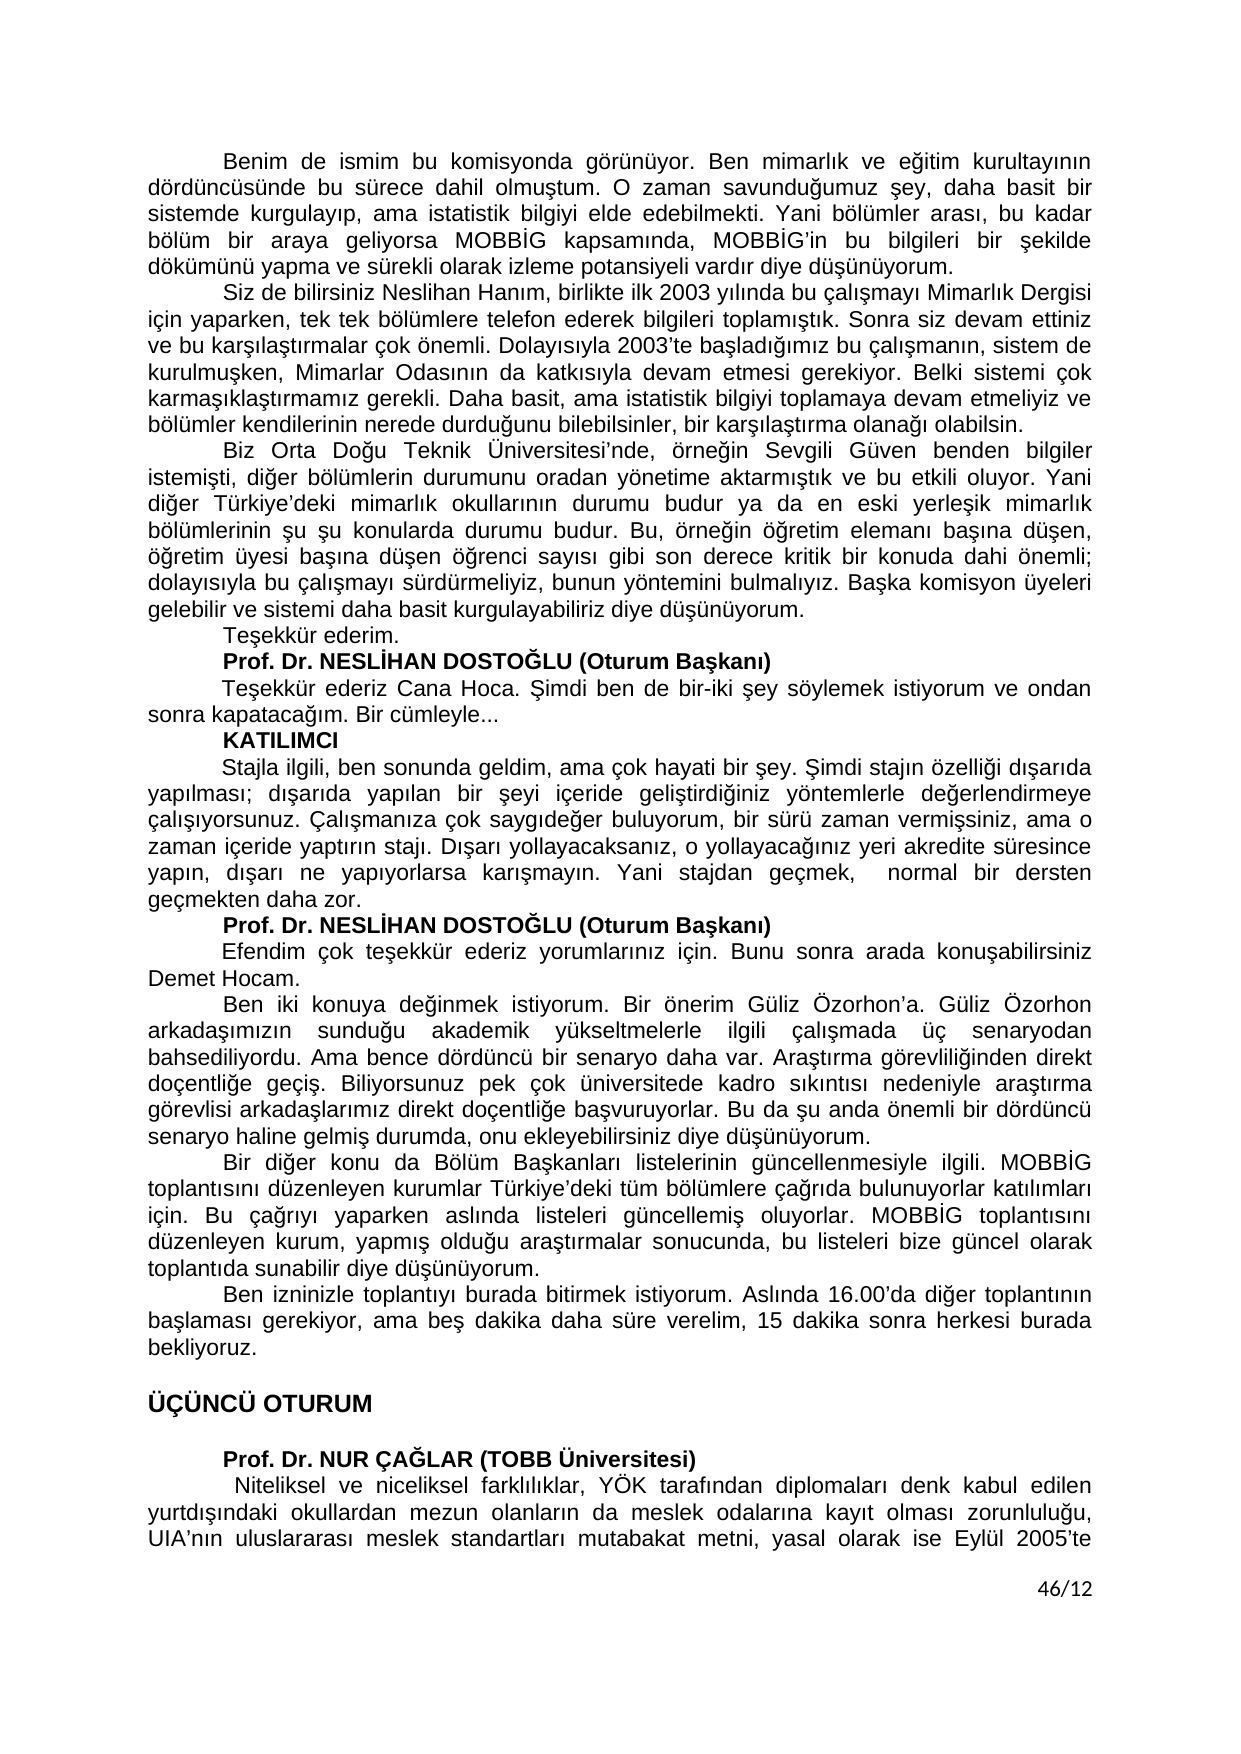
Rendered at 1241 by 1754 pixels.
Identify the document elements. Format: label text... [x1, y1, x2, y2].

text Biz Orta Doğu Teknik Üniversitesi’nde, örneğin Sevgili Güven benden bilgiler istemişti, diğer bölümlerin durumunu oradan yönetime aktarmıştık ve bu etkili oluyor. Yani diğer Türkiye’deki mimarlık okullarının durumu budur ya da en eski yerleşik mimarlık bölümlerinin şu şu konularda durumu budur. Bu, örneğin öğretim elemanı başına düşen, öğretim üyesi başına düşen öğrenci sayısı gibi son derece kritik bir konuda dahi önemli; dolayısıyla bu çalışmayı sürdürmeliyiz, bunun yöntemini bulmalıyız. Başka komisyon üyeleri gelebilir ve sistemi daha basit kurgulayabiliriz diye düşünüyorum. [148, 437, 1093, 622]
text KATILIMCI [221, 727, 1093, 754]
text Prof. Dr. NESLİHAN DOSTOĞLU (Oturum Başkanı) [221, 648, 1093, 675]
text ÜÇÜNCÜ OTURUM [148, 1389, 1093, 1417]
text Ben iki konuya değinmek istiyorum. Bir önerim Güliz Özorhon’a. Güliz Özorhon arkadaşımızın sunduğu akademik yükseltmelerle ilgili çalışmada üç senaryodan bahsediliyordu. Ama bence dördüncü bir senaryo daha var. Araştırma görevliliğinden direkt doçentliğe geçiş. Biliyorsunuz pek çok üniversitede kadro sıkıntısı nedeniyle araştırma görevlisi arkadaşlarımız direkt doçentliğe başvuruyorlar. Bu da şu anda önemli bir dördüncü senaryo haline gelmiş durumda, onu ekleyebilirsiniz diye düşünüyorum. [148, 991, 1093, 1149]
text Benim de ismim bu komisyonda görünüyor. Ben mimarlık ve eğitim kurultayının dördüncüsünde bu sürece dahil olmuştum. O zaman savunduğumuz şey, daha basit bir sistemde kurgulayıp, ama istatistik bilgiyi elde edebilmekti. Yani bölümler arası, bu kadar bölüm bir araya geliyorsa MOBBİG kapsamında, MOBBİG’in bu bilgileri bir şekilde dökümünü yapma ve sürekli olarak izleme potansiyeli vardır diye düşünüyorum. [148, 148, 1093, 279]
text Siz de bilirsiniz Neslihan Hanım, birlikte ilk 2003 yılında bu çalışmayı Mimarlık Dergisi için yaparken, tek tek bölümlere telefon ederek bilgileri toplamıştık. Sonra siz devam ettiniz ve bu karşılaştırmalar çok önemli. Dolayısıyla 2003’te başladığımız bu çalışmanın, sistem de kurulmuşken, Mimarlar Odasının da katkısıyla devam etmesi gerekiyor. Belki sistemi çok karmaşıklaştırmamız gerekli. Daha basit, ama istatistik bilgiyi toplamaya devam etmeliyiz ve bölümler kendilerinin nerede durduğunu bilebilsinler, bir karşılaştırma olanağı olabilsin. [148, 279, 1093, 437]
text Stajla ilgili, ben sonunda geldim, ama çok hayati bir şey. Şimdi stajın özelliği dışarıda yapılması; dışarıda yapılan bir şeyi içeride geliştirdiğiniz yöntemlerle değerlendirmeye çalışıyorsunuz. Çalışmanıza çok saygıdeğer buluyorum, bir sürü zaman vermişsiniz, ama o zaman içeride yaptırın stajı. Dışarı yollayacaksanız, o yollayacağınız yeri akredite süresince yapın, dışarı ne yapıyorlarsa karışmayın. Yani stajdan geçmek, normal bir dersten geçmekten daha zor. [148, 754, 1093, 912]
text Prof. Dr. NESLİHAN DOSTOĞLU (Oturum Başkanı) [221, 912, 1093, 938]
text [148, 1472, 1093, 1552]
text Bir diğer konu da Bölüm Başkanları listelerinin güncellenmesiyle ilgili. MOBBİG toplantısını düzenleyen kurumlar Türkiye’deki tüm bölümlere çağrıda bulunuyorlar katılımları için. Bu çağrıyı yaparken aslında listeleri güncellemiş oluyorlar. MOBBİG toplantısını düzenleyen kurum, yapmış olduğu araştırmalar sonucunda, bu listeleri bize güncel olarak toplantıda sunabilir diye düşünüyorum. [148, 1149, 1093, 1281]
text Teşekkür ederim. [148, 622, 1093, 648]
text Ben izninizle toplantıyı burada bitirmek istiyorum. Aslında 16.00’da diğer toplantının başlaması gerekiyor, ama beş dakika daha süre verelim, 15 dakika sonra herkesi burada bekliyoruz. [148, 1281, 1093, 1360]
text Teşekkür ederiz Cana Hoca. Şimdi ben de bir-iki şey söylemek istiyorum ve ondan sonra kapatacağım. Bir cümleyle... [148, 675, 1093, 727]
text Efendim çok teşekkür ederiz yorumlarınız için. Bunu sonra arada konuşabilirsiniz Demet Hocam. [148, 938, 1093, 991]
text Prof. Dr. NUR ÇAĞLAR (TOBB Üniversitesi) [221, 1446, 1093, 1472]
